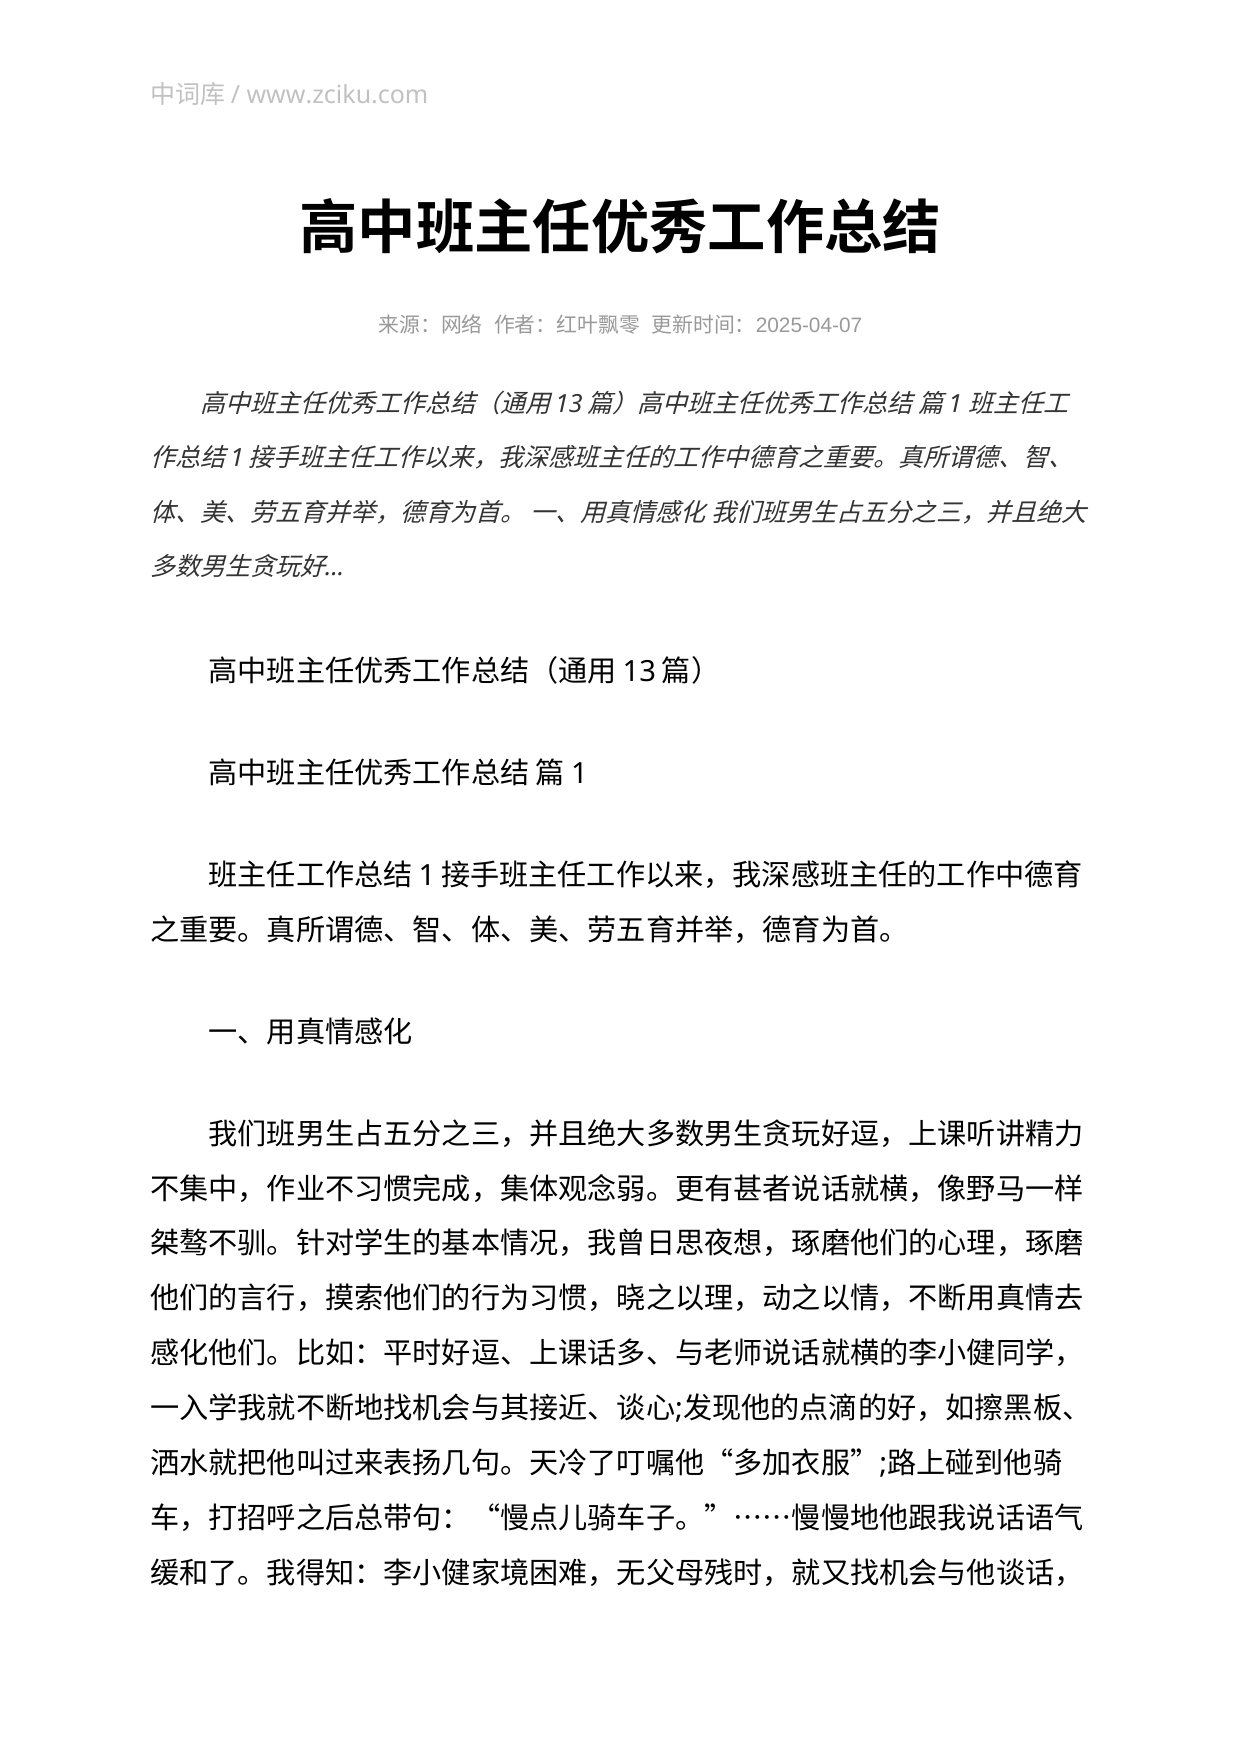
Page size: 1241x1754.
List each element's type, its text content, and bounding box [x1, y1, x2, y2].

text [150, 1110, 1090, 1592]
subtitle 高中班主任优秀工作总结 [150, 181, 1090, 266]
text 高中班主任优秀工作总结（通用13篇）高中班主任优秀工作总结 篇1 班主任工作总结1接手班主任工作以来，我深感班主任的工作中德育之重要。真所谓德、智、体、美、劳五育并举，德育为首。 一、用真情感化 我们班男生占五分之三，并且绝大多数男生贪玩好... [150, 383, 1090, 583]
text 高中班主任优秀工作总结 篇1 [150, 750, 1090, 792]
text 来源：网络 作者：红叶飘零 更新时间：2025-04-07 [150, 313, 1090, 337]
text 一、用真情感化 [150, 1008, 1090, 1051]
text 班主任工作总结1接手班主任工作以来，我深感班主任的工作中德育之重要。真所谓德、智、体、美、劳五育并举，德育为首。 [150, 852, 1090, 949]
text 高中班主任优秀工作总结（通用13篇） [150, 648, 1090, 690]
